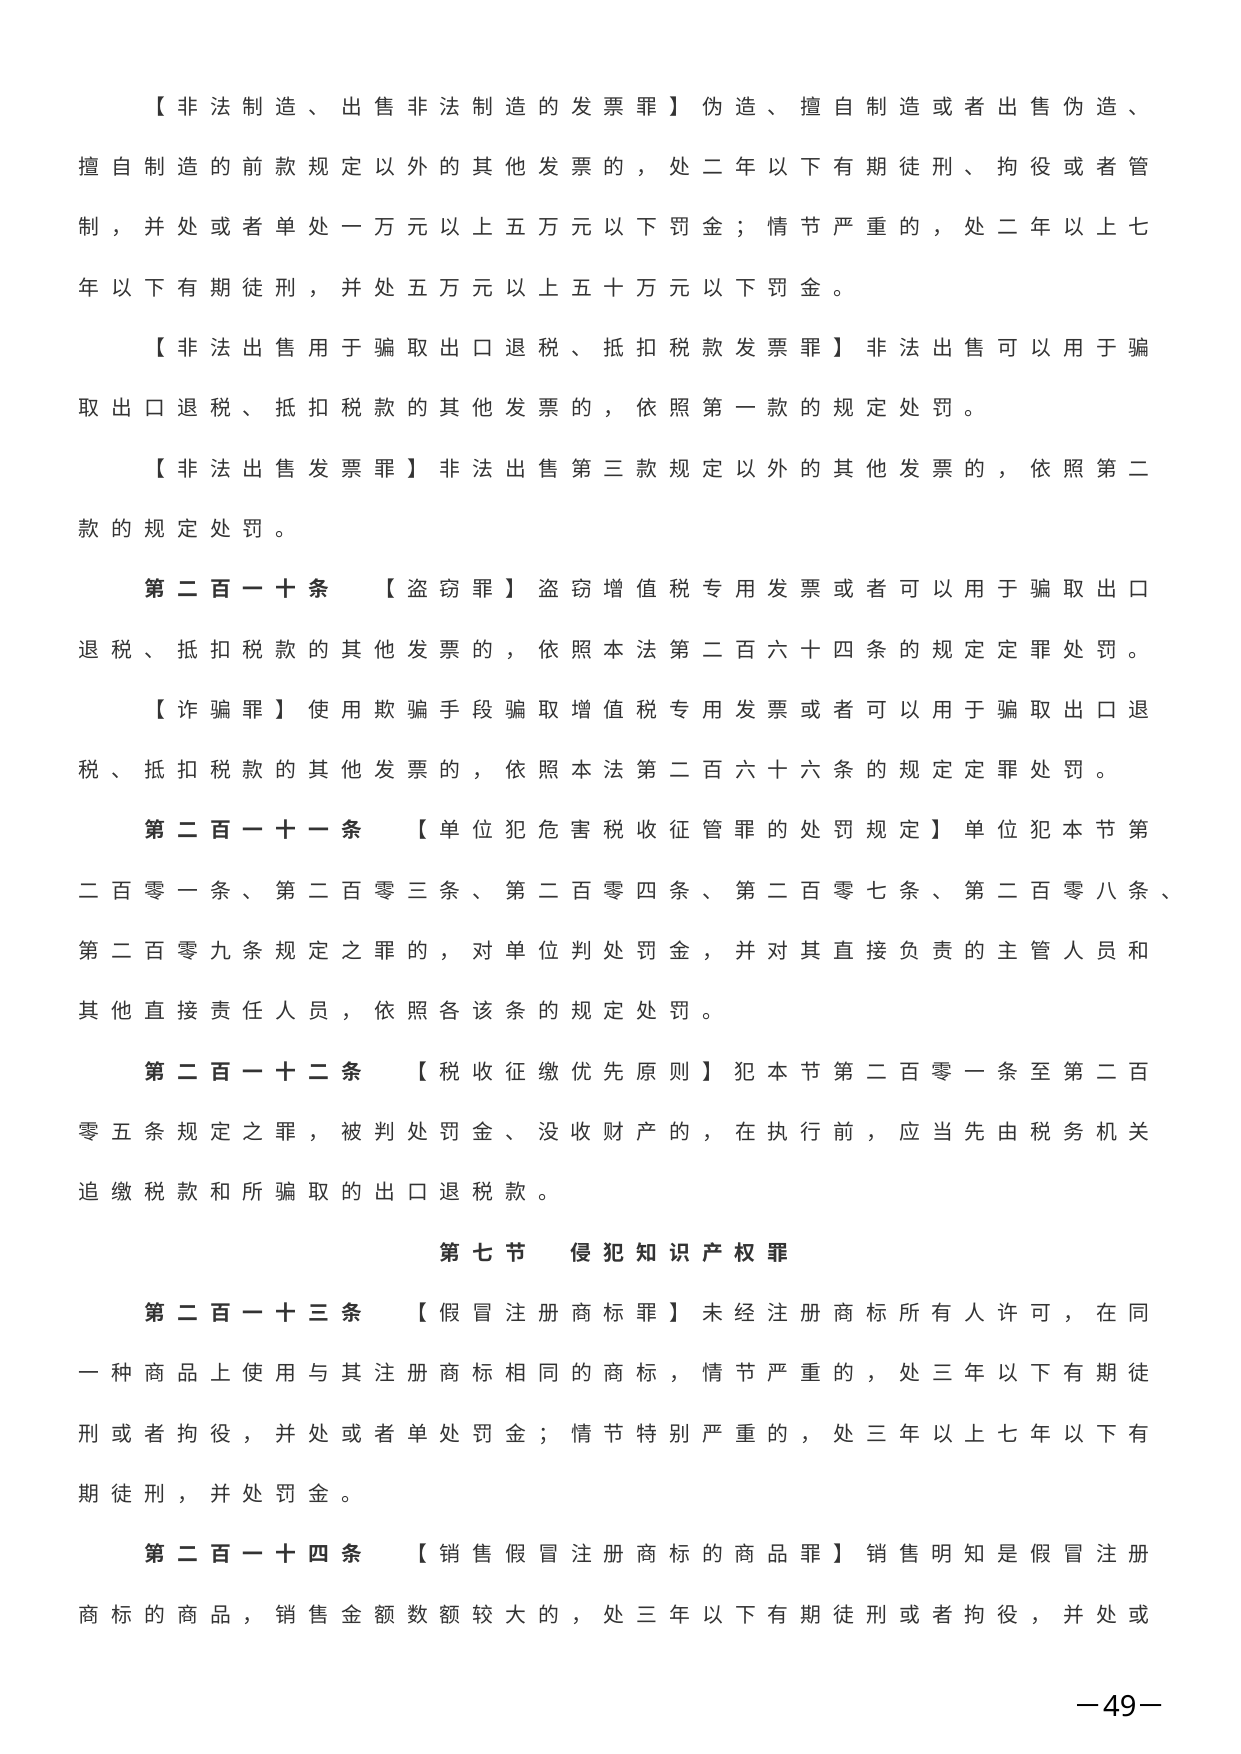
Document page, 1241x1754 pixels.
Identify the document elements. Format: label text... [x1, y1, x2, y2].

text 第二百一十二条 【税收征缴优先原则】犯本节第二百零一条至第二百零五条规定之罪，被判处罚金、没收财产的，在执行前，应当先由税务机关追缴税款和所骗取的出口退税款。 [79, 1040, 1161, 1221]
text 第七节 侵犯知识产权罪 [79, 1221, 1161, 1281]
text 【非法出售用于骗取出口退税、抵扣税款发票罪】非法出售可以用于骗取出口退税、抵扣税款的其他发票的，依照第一款的规定处罚。 [79, 316, 1161, 437]
text 【非法制造、出售非法制造的发票罪】伪造、擅自制造或者出售伪造、擅自制造的前款规定以外的其他发票的，处二年以下有期徒刑、拘役或者管制，并处或者单处一万元以上五万元以下罚金；情节严重的，处二年以上七年以下有期徒刑，并处五万元以上五十万元以下罚金。 [79, 75, 1161, 316]
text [79, 1522, 1161, 1643]
text 【诈骗罪】使用欺骗手段骗取增值税专用发票或者可以用于骗取出口退税、抵扣税款的其他发票的，依照本法第二百六十六条的规定定罪处罚。 [79, 678, 1161, 799]
text 【非法出售发票罪】非法出售第三款规定以外的其他发票的，依照第二款的规定处罚。 [79, 437, 1161, 557]
text 第二百一十三条 【假冒注册商标罪】未经注册商标所有人许可，在同一种商品上使用与其注册商标相同的商标，情节严重的，处三年以下有期徒刑或者拘役，并处或者单处罚金；情节特别严重的，处三年以上七年以下有期徒刑，并处罚金。 [79, 1281, 1161, 1522]
text 第二百一十条 【盗窃罪】盗窃增值税专用发票或者可以用于骗取出口退税、抵扣税款的其他发票的，依照本法第二百六十四条的规定定罪处罚。 [79, 557, 1161, 678]
text 第二百一十一条 【单位犯危害税收征管罪的处罚规定】单位犯本节第二百零一条、第二百零三条、第二百零四条、第二百零七条、第二百零八条、第二百零九条规定之罪的，对单位判处罚金，并对其直接负责的主管人员和其他直接责任人员，依照各该条的规定处罚。 [79, 799, 1161, 1040]
